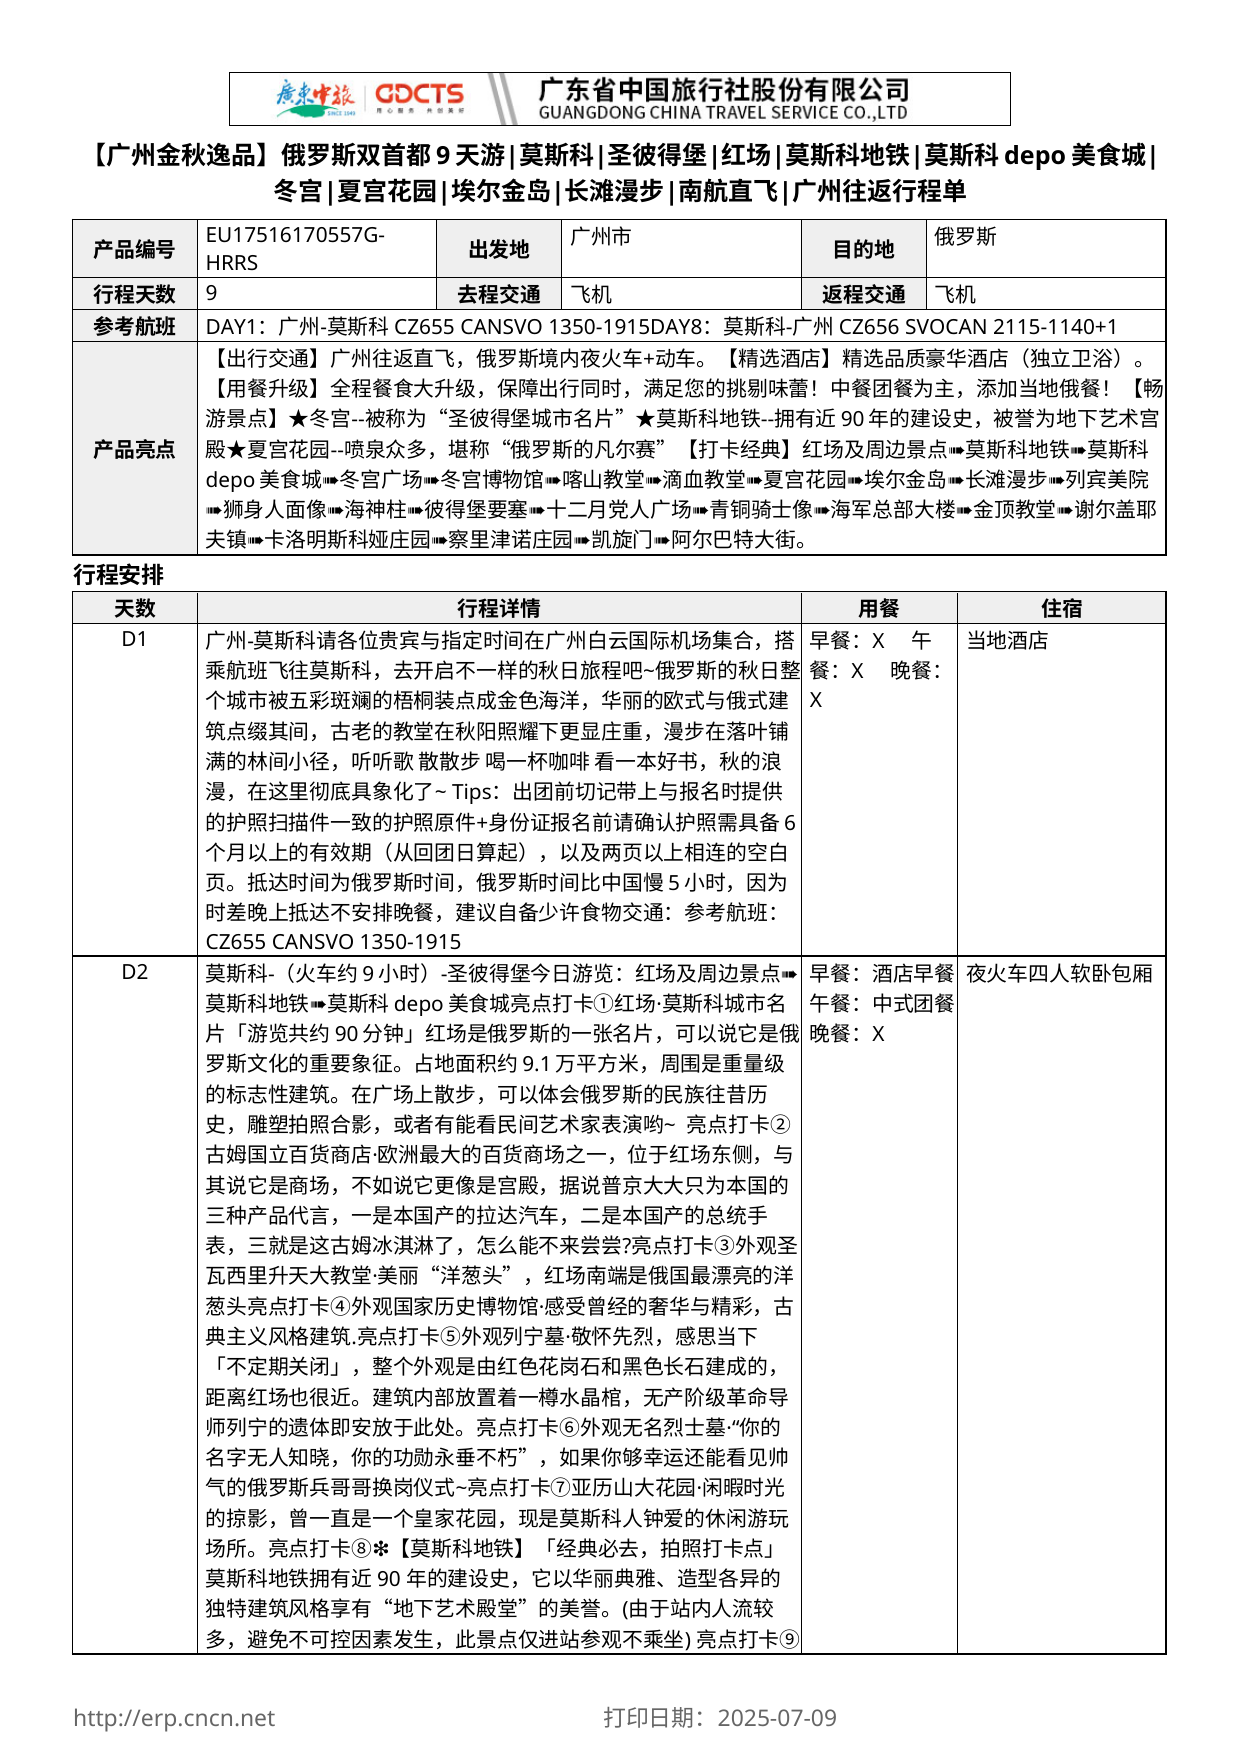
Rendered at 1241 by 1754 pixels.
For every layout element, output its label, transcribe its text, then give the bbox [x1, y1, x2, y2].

table_header 用餐 [802, 592, 957, 623]
table_cell 【出行交通】广州往返直飞，俄罗斯境内夜火车+动车。 [198, 342, 1165, 554]
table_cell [802, 957, 957, 1653]
table_cell 飞机 [562, 278, 801, 309]
table_header 俄罗斯 [927, 220, 1165, 277]
table_header 天数 [73, 592, 197, 623]
table_cell 参考航班 [73, 310, 197, 341]
table_cell 返程交通 [802, 278, 926, 309]
table_header 住宿 [958, 592, 1165, 623]
table_header 广州市 [562, 220, 801, 277]
table_cell D1 [73, 624, 197, 955]
table_cell 广州-莫斯科 [198, 624, 801, 955]
table_cell 去程交通 [437, 278, 561, 309]
table_header 出发地 [437, 220, 561, 277]
table_header 产品编号 [73, 220, 197, 277]
table_cell 莫斯科-（火车约9小时）-圣彼得堡 [198, 957, 801, 1653]
table_cell D2 [73, 957, 197, 1653]
picture [230, 73, 1010, 125]
table_cell 夜火车四人软卧包厢 [958, 957, 1165, 1653]
table_cell 产品亮点 [73, 342, 197, 554]
table_cell 当地酒店 [958, 624, 1165, 955]
table_header EU17516170557G-HRRS [198, 220, 436, 277]
table_header 行程详情 [198, 592, 801, 623]
table_header 目的地 [802, 220, 926, 277]
table_cell 早餐：X 午餐：X 晚餐：X [802, 624, 957, 955]
table_cell 飞机 [927, 278, 1165, 309]
text 【广州金秋逸品】俄罗斯双首都9天游|莫斯科|圣彼得堡|红场|莫斯科地铁|莫斯科depo美食城|冬宫|夏宫花园|埃尔金岛|长滩漫步|南航直飞|广州往返行程单 [73, 136, 1167, 208]
table_cell DAY1：广州-莫斯科 CZ655 CANSVO 1350-1915 [198, 310, 1165, 341]
table_cell 行程天数 [73, 278, 197, 309]
table_cell 9 [198, 278, 436, 309]
text 行程安排 [73, 557, 1167, 590]
